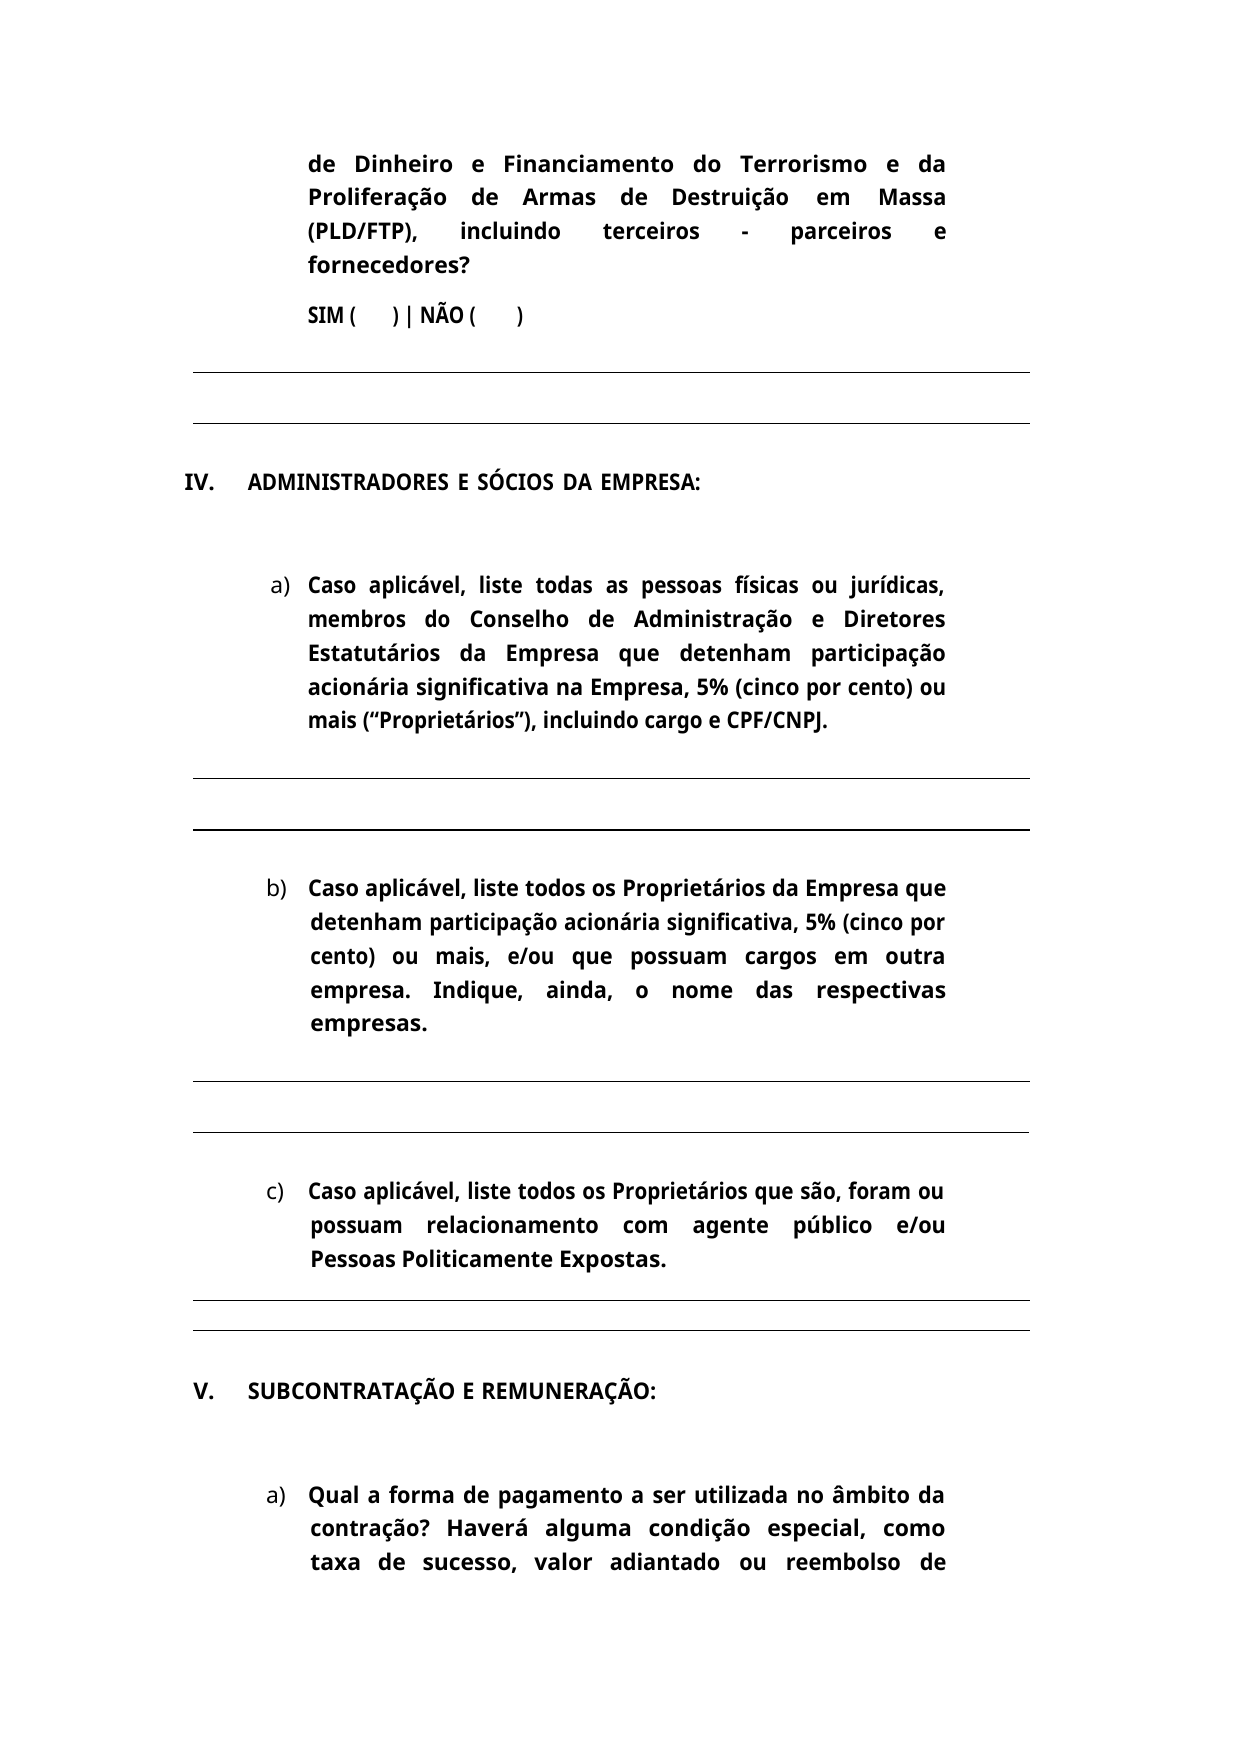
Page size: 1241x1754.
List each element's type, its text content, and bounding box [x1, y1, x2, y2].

list ADMINISTRADORES E SÓCIOS DA EMPRESA: [214, 466, 1063, 497]
list Caso aplicável, liste todos os Proprietários que são, foram ou possuam relacionamento com agente público e/ou Pessoas Politicamente Expostas. [266, 1175, 946, 1274]
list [266, 1479, 946, 1577]
list Caso aplicável, liste todos os Proprietários da Empresa que detenham participação acionária significativa, 5% (cinco por cento) ou mais, e/ou que possuam cargos em outra empresa. Indique, ainda, o nome das respectivas empresas. [266, 872, 946, 1038]
list SUBCONTRATAÇÃO E REMUNERAÇÃO: [214, 1375, 1063, 1407]
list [270, 148, 946, 280]
list Caso aplicável, liste todas as pessoas físicas ou jurídicas, membros do Conselho de Administração e Diretores Estatutários da Empresa que detenham participação acionária significativa na Empresa, 5% (cinco por cento) ou mais (“Proprietários”), incluindo cargo e CPF/CNPJ. [270, 569, 946, 736]
text SIM ( ) | NÃO ( ) [308, 299, 1063, 330]
